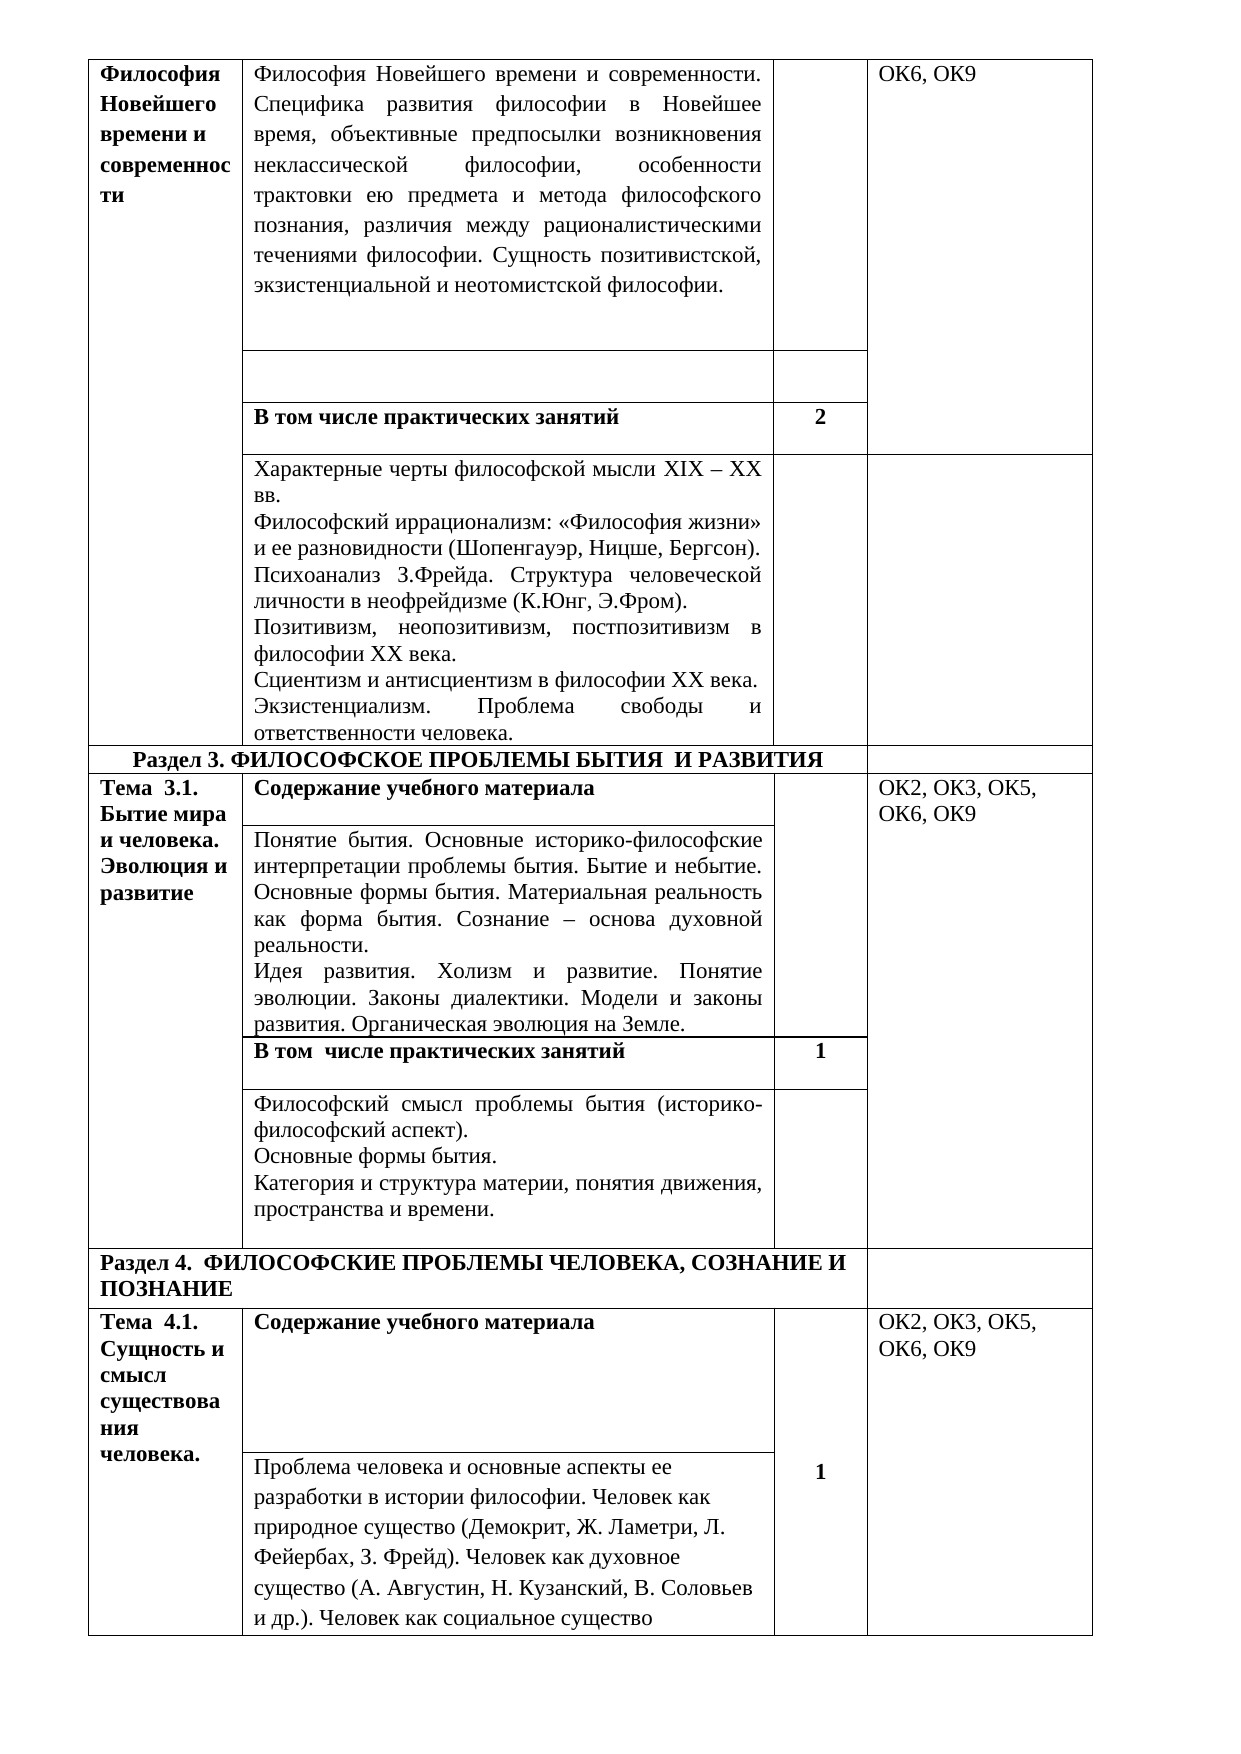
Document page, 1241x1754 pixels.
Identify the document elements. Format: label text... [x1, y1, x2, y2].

table_cell [868, 746, 1092, 772]
table_cell Содержание учебного материала [243, 1309, 774, 1452]
table_cell Тема 3.1. Бытие мира и человека. Эволюция и развитие [89, 774, 242, 1248]
table_cell [775, 1090, 867, 1248]
table_cell [774, 455, 867, 745]
table_cell Понятие бытия. Основные историко-философские интерпретации проблемы бытия. Бытие и небытие. Основные формы бытия. Материальная реальность как форма бытия. Сознание – основа духовной реальности. Идея развития. Холизм и развитие. Понятие эволюции. Законы диалектики. Модели и законы развития. Органическая эволюция на Земле. [243, 826, 774, 1036]
table_cell ОК2, ОК3, ОК5, ОК6, ОК9 [868, 774, 1092, 1248]
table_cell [868, 60, 1092, 454]
table_cell [775, 774, 867, 1036]
table_cell 2 [774, 403, 867, 454]
table_cell [243, 351, 773, 402]
table_cell Тема 4.1. Сущность и смысл существования человека. [89, 1309, 242, 1635]
table_cell Раздел 4. ФИЛОСОФСКИЕ ПРОБЛЕМЫ ЧЕЛОВЕКА, СОЗНАНИЕ И ПОЗНАНИЕ [89, 1249, 867, 1307]
table_cell 1 [774, 60, 867, 350]
table_cell Содержание учебного материала [243, 774, 774, 824]
table_cell В том числе практических занятий [243, 403, 773, 454]
table_cell 1 [775, 1309, 867, 1635]
table_cell 1 [775, 1038, 867, 1088]
table_cell Философия Новейшего времени и современности. Специфика развития философии в Новейшее время, объективные предпосылки возникновения неклассической философии, особенности трактовки ею предмета и метода философского познания, различия между рационалистическими течениями философии. Сущность позитивистской, экзистенциальной и неотомистской философии. [243, 60, 773, 350]
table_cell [243, 1453, 774, 1635]
table_cell [774, 351, 867, 402]
table_cell Характерные черты философской мысли XIX – XX вв. Философский иррационализм: «Философия жизни» и ее разновидности (Шопенгауэр, Ницше, Бергсон). Психоанализ З.Фрейда. Структура человеческой личности в неофрейдизме (К.Юнг, Э.Фром). Позитивизм, неопозитивизм, постпозитивизм в философии ХХ века. Сциентизм и антисциентизм в философии ХХ века. Экзистенциализм. Проблема свободы и ответственности человека. [243, 455, 773, 745]
table_cell Философский смысл проблемы бытия (историко-философский аспект). Основные формы бытия. Категория и структура материи, понятия движения, пространства и времени. [243, 1090, 774, 1248]
table_cell [868, 455, 1092, 745]
table_cell В том числе практических занятий [243, 1038, 774, 1088]
table_cell ОК2, ОК3, ОК5, ОК6, ОК9 [868, 1309, 1092, 1635]
table_cell [868, 1249, 1092, 1307]
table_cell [89, 60, 242, 745]
table_cell Раздел 3. ФИЛОСОФСКОЕ ПРОБЛЕМЫ БЫТИЯ И РАЗВИТИЯ [89, 746, 867, 772]
